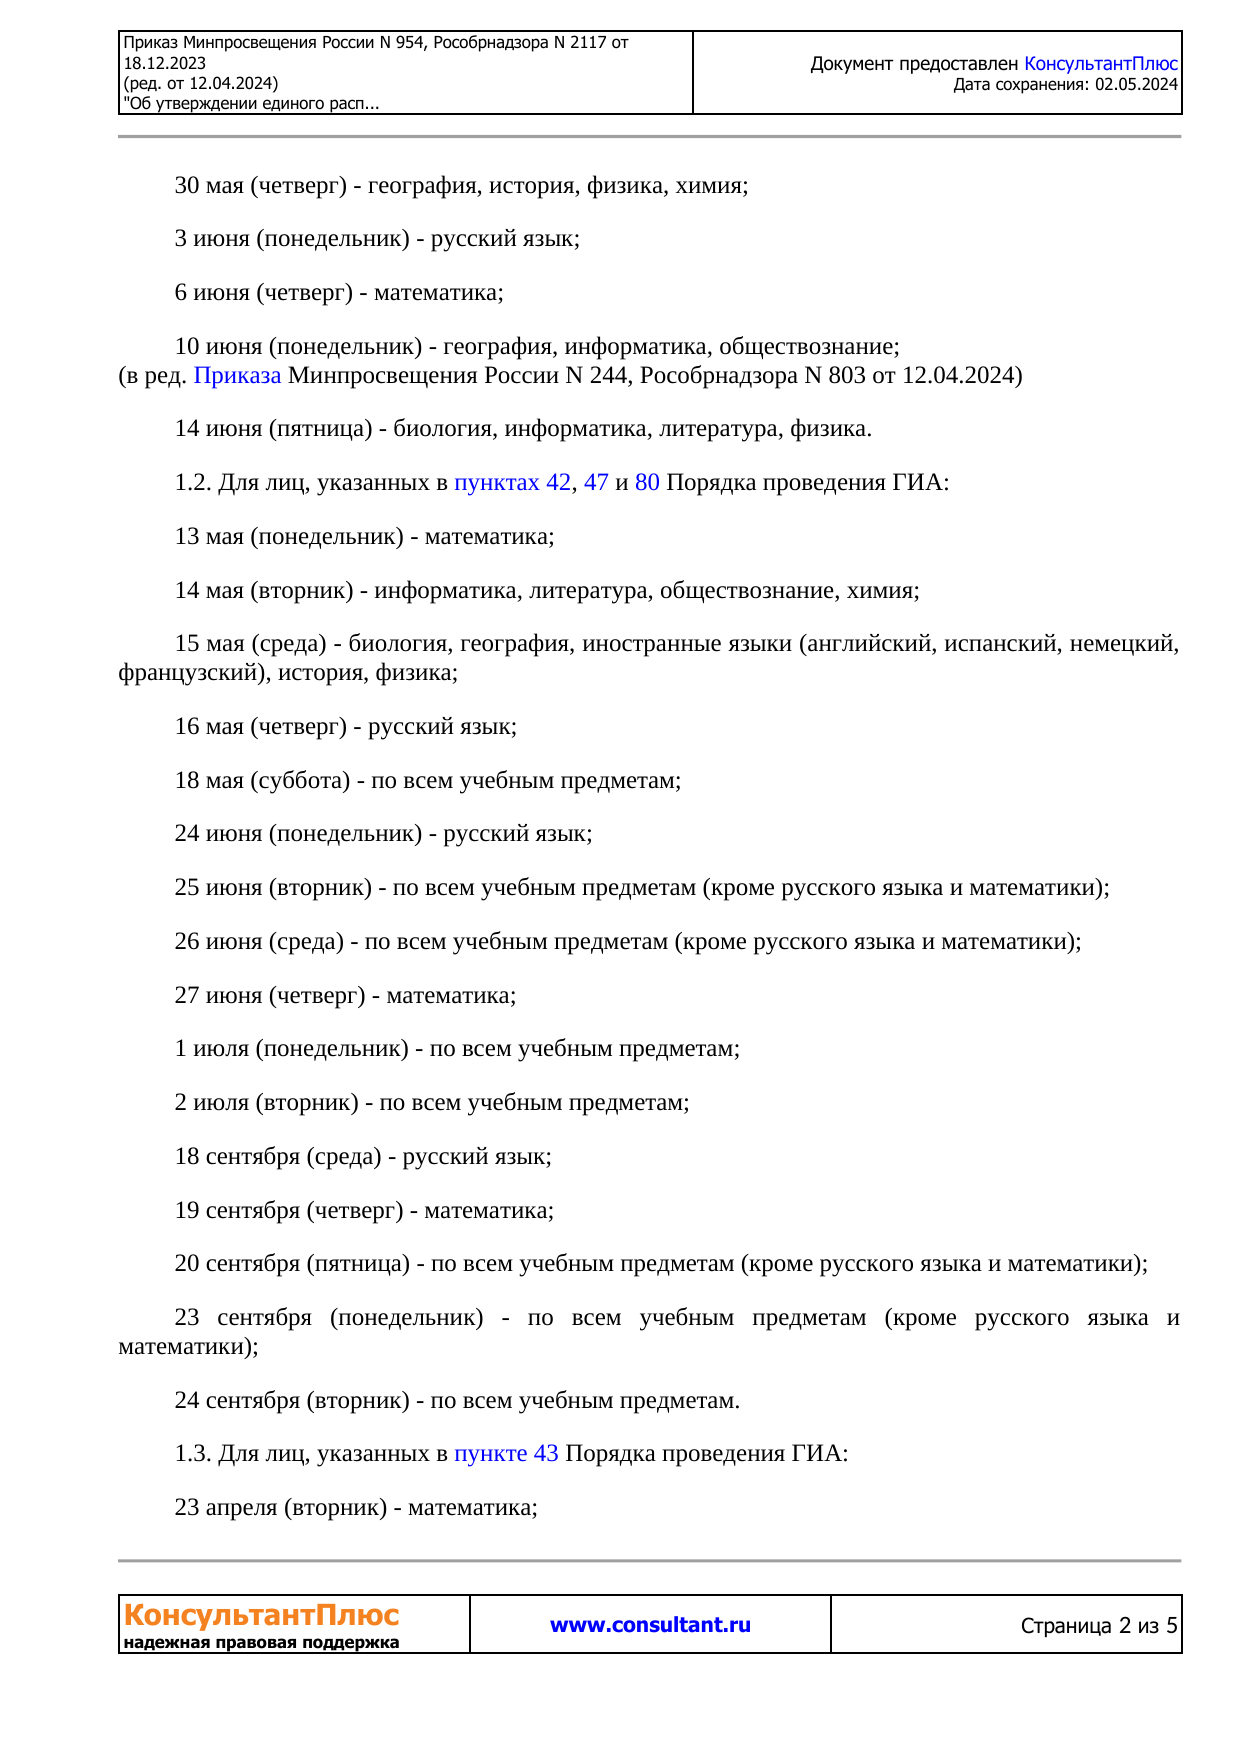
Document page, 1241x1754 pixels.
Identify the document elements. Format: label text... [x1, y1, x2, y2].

text 3 июня (понедельник) - русский язык; [118, 223, 1181, 252]
text 20 сентября (пятница) - по всем учебным предметам (кроме русского языка и математики); [118, 1248, 1181, 1277]
text 18 мая (суббота) - по всем учебным предметам; [118, 765, 1181, 793]
text 15 мая (среда) - биология, география, иностранные языки (английский, испанский, немецкий, французский), история, физика; [118, 628, 1181, 686]
text 23 сентября (понедельник) - по всем учебным предметам (кроме русского языка и математики); [118, 1302, 1181, 1360]
text 14 мая (вторник) - информатика, литература, обществознание, химия; [118, 575, 1181, 603]
text 25 июня (вторник) - по всем учебным предметам (кроме русского языка и математики); [118, 872, 1181, 901]
text 1 июля (понедельник) - по всем учебным предметам; [118, 1033, 1181, 1062]
text 24 сентября (вторник) - по всем учебным предметам. [118, 1385, 1181, 1413]
text 18 сентября (среда) - русский язык; [118, 1141, 1181, 1170]
text 27 июня (четверг) - математика; [118, 980, 1181, 1008]
text 1.3. Для лиц, указанных в пункте 43 Порядка проведения ГИА: [118, 1438, 1181, 1467]
text 13 мая (понедельник) - математика; [118, 521, 1181, 550]
text 2 июля (вторник) - по всем учебным предметам; [118, 1087, 1181, 1116]
text 1.2. Для лиц, указанных в пунктах 42, 47 и 80 Порядка проведения ГИА: [118, 467, 1181, 496]
text 30 мая (четверг) - география, история, физика, химия; [118, 170, 1181, 198]
text 23 апреля (вторник) - математика; [118, 1492, 1181, 1521]
text (в ред. Приказа Минпросвещения России N 244, Рособрнадзора N 803 от 12.04.2024) [118, 360, 1181, 388]
text 26 июня (среда) - по всем учебным предметам (кроме русского языка и математики); [118, 926, 1181, 955]
text 24 июня (понедельник) - русский язык; [118, 818, 1181, 847]
text 10 июня (понедельник) - география, информатика, обществознание; [118, 331, 1181, 360]
text 16 мая (четверг) - русский язык; [118, 711, 1181, 740]
text 14 июня (пятница) - биология, информатика, литература, физика. [118, 413, 1181, 442]
text 19 сентября (четверг) - математика; [118, 1195, 1181, 1223]
text 6 июня (четверг) - математика; [118, 277, 1181, 306]
